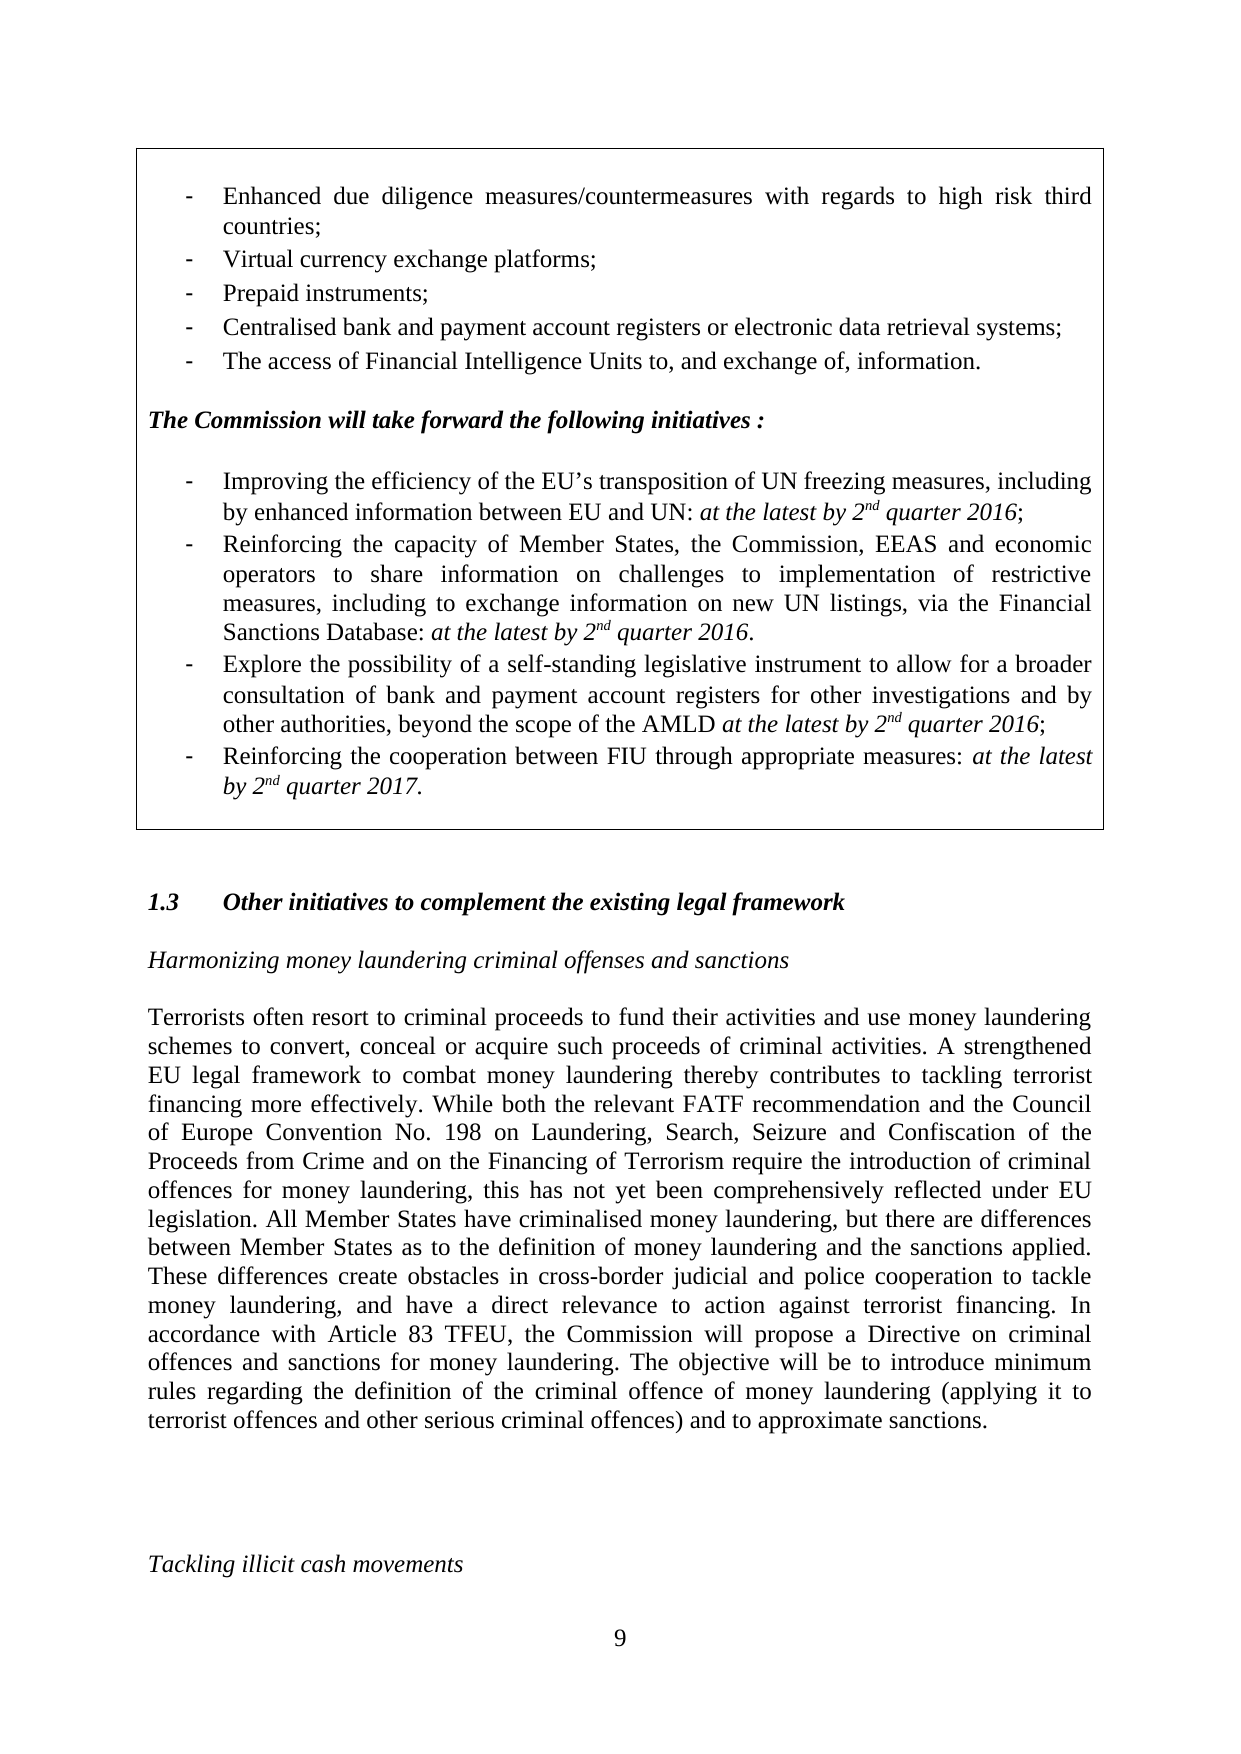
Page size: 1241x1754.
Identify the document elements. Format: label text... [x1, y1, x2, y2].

text Harmonizing money laundering criminal offenses and sanctions [148, 945, 1093, 974]
text Terrorists often resort to criminal proceeds to fund their activities and use money laundering schemes to convert, conceal or acquire such proceeds of criminal activities. A strengthened EU legal framework to combat money laundering thereby contributes to tackling terrorist financing more effectively. While both the relevant FATF recommendation and the Council of Europe Convention No. 198 on Laundering, Search, Seizure and Confiscation of the Proceeds from Crime and on the Financing of Terrorism require the introduction of criminal offences for money laundering, this has not yet been comprehensively reflected under EU legislation. All Member States have criminalised money laundering, but there are differences between Member States as to the definition of money laundering and the sanctions applied. These differences create obstacles in cross-border judicial and police cooperation to tackle money laundering, and have a direct relevance to action against terrorist financing. In accordance with Article 83 TFEU, the Commission will propose a Directive on criminal offences and sanctions for money laundering. The objective will be to introduce minimum rules regarding the definition of the criminal offence of money laundering (applying it to terrorist offences and other serious criminal offences) and to approximate sanctions. [148, 1002, 1093, 1434]
text Tackling illicit cash movements [148, 1549, 1093, 1577]
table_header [137, 149, 1103, 829]
text 1.3 Other initiatives to complement the existing legal framework [148, 887, 1093, 916]
